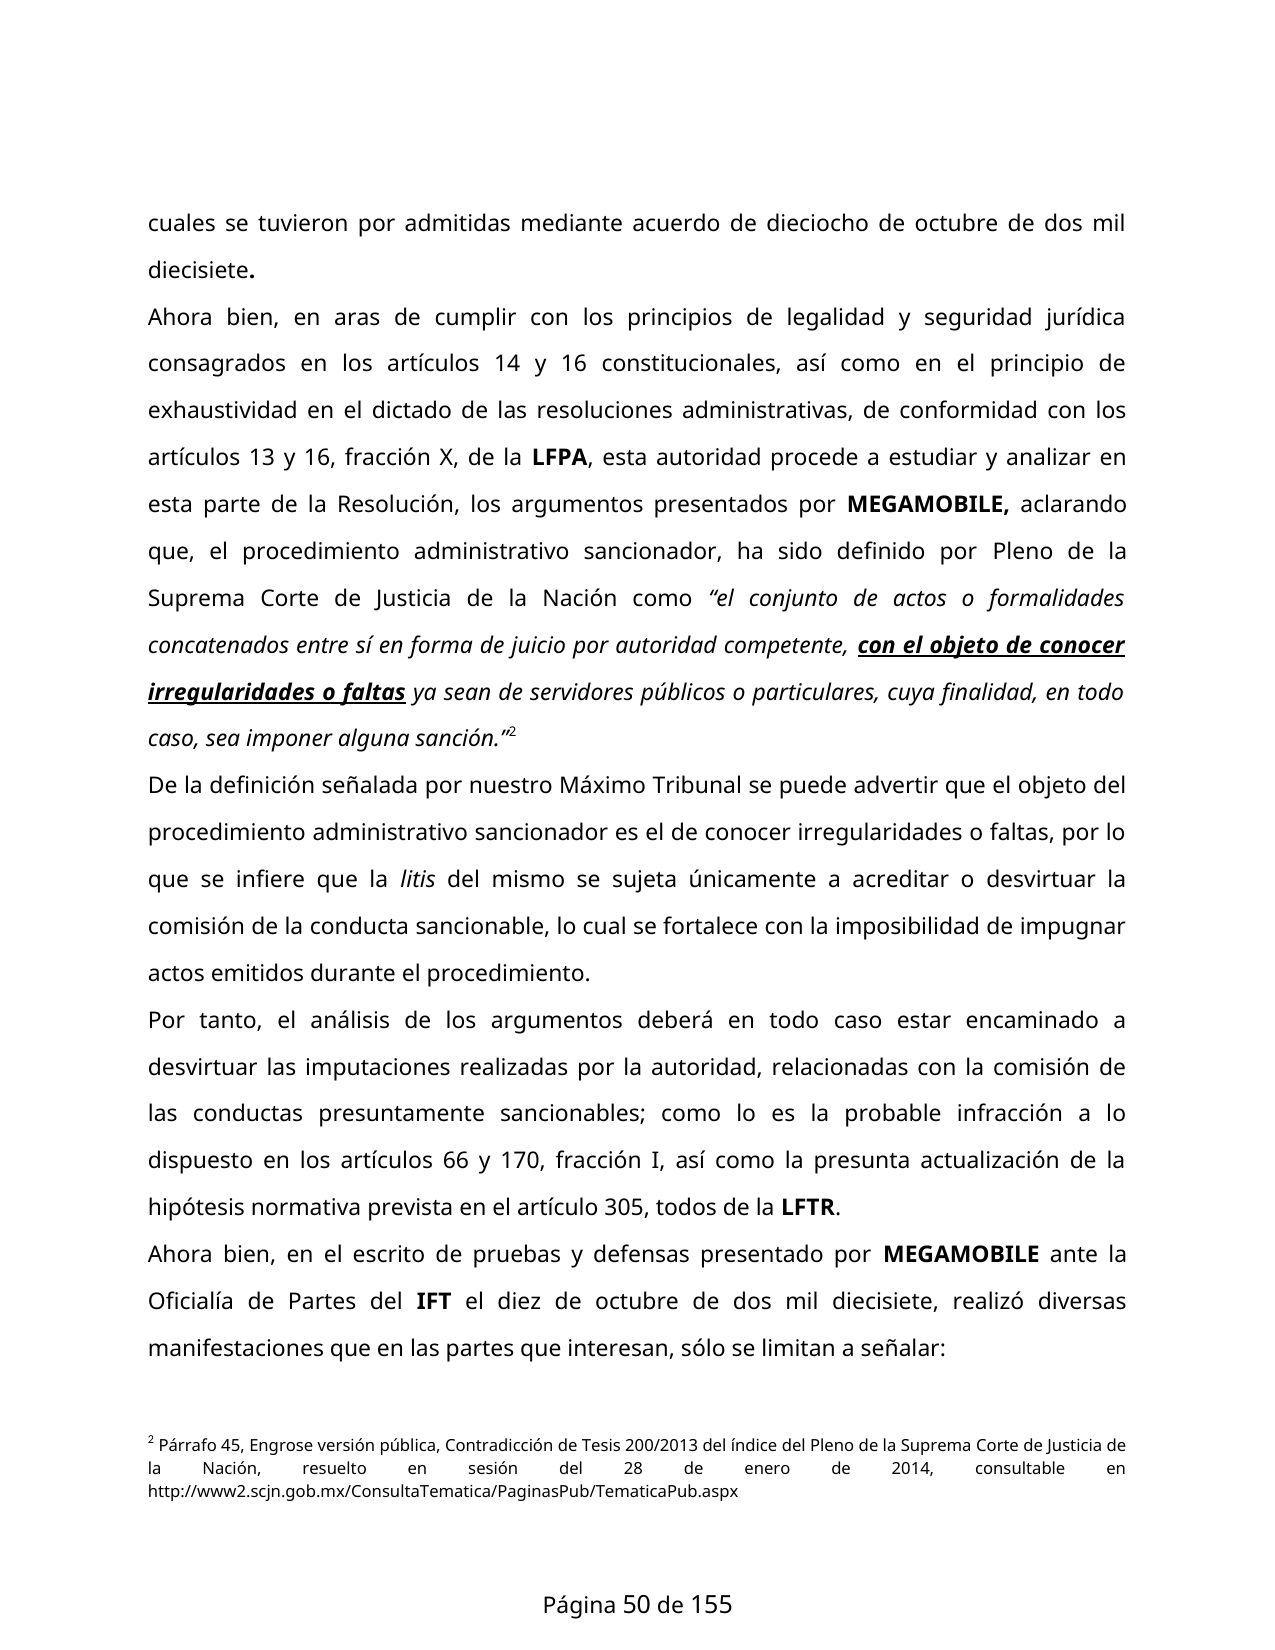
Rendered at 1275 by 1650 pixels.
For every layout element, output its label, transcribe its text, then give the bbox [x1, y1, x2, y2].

text cuales se tuvieron por admitidas mediante acuerdo de dieciocho de octubre de dos mil diecisiete. [148, 207, 1127, 285]
text Ahora bien, en el escrito de pruebas y defensas presentado por MEGAMOBILE ante la Oficialía de Partes del IFT el diez de octubre de dos mil diecisiete, realizó diversas manifestaciones que en las partes que interesan, sólo se limitan a señalar: [148, 1238, 1127, 1363]
text De la definición señalada por nuestro Máximo Tribunal se puede advertir que el objeto del procedimiento administrativo sancionador es el de conocer irregularidades o faltas, por lo que se infiere que la litis del mismo se sujeta únicamente a acreditar o desvirtuar la comisión de la conducta sancionable, lo cual se fortalece con la imposibilidad de impugnar actos emitidos durante el procedimiento. [148, 769, 1127, 988]
text Por tanto, el análisis de los argumentos deberá en todo caso estar encaminado a desvirtuar las imputaciones realizadas por la autoridad, relacionadas con la comisión de las conductas presuntamente sancionables; como lo es la probable infracción a lo dispuesto en los artículos 66 y 170, fracción I, así como la presunta actualización de la hipótesis normativa prevista en el artículo 305, todos de la LFTR. [148, 1004, 1127, 1222]
text Ahora bien, en aras de cumplir con los principios de legalidad y seguridad jurídica consagrados en los artículos 14 y 16 constitucionales, así como en el principio de exhaustividad en el dictado de las resoluciones administrativas, de conformidad con los artículos 13 y 16, fracción X, de la LFPA, esta autoridad procede a estudiar y analizar en esta parte de la Resolución, los argumentos presentados por MEGAMOBILE, aclarando que, el procedimiento administrativo sancionador, ha sido definido por Pleno de la Suprema Corte de Justicia de la Nación como “el conjunto de actos o formalidades concatenados entre sí en forma de juicio por autoridad competente, con el objeto de conocer irregularidades o faltas ya sean de servidores públicos o particulares, cuya finalidad, en todo caso, sea imponer alguna sanción.” [148, 301, 1127, 754]
